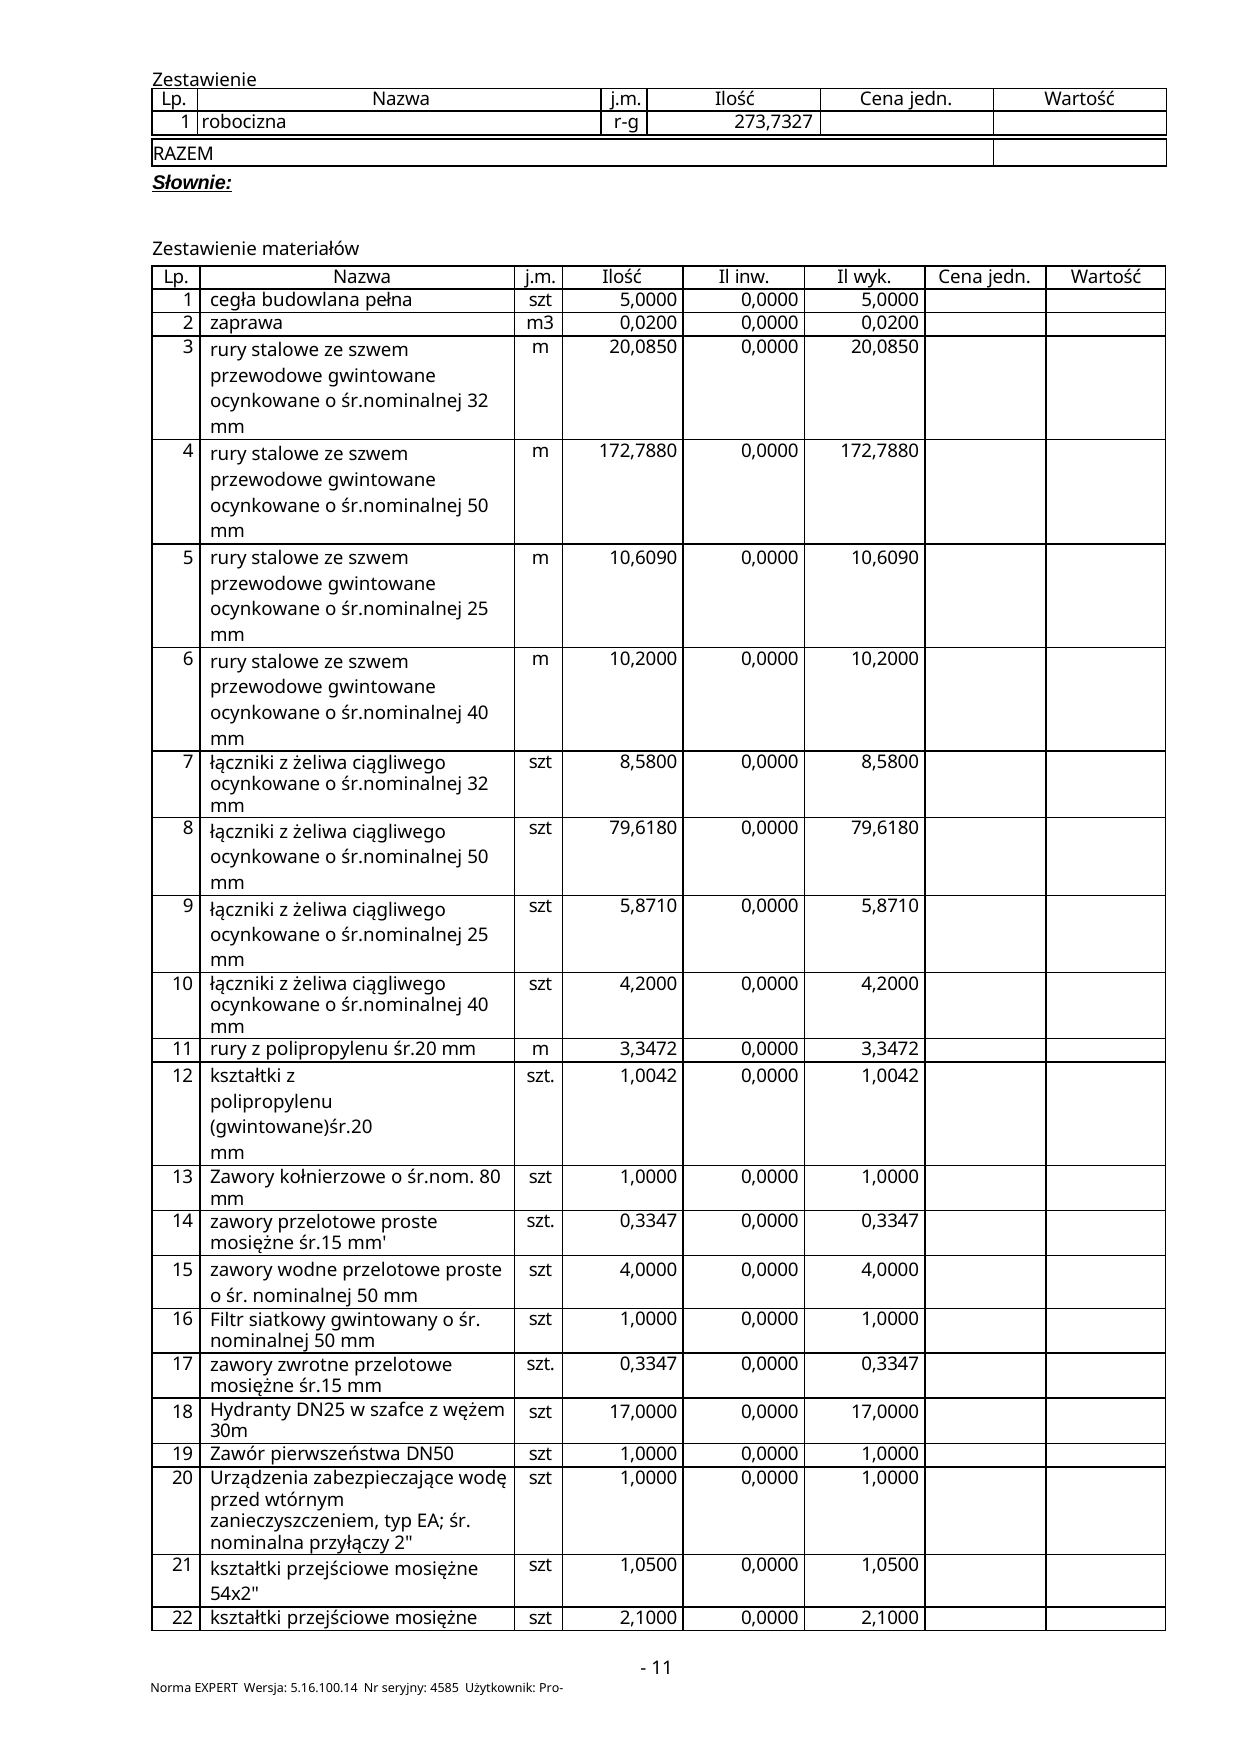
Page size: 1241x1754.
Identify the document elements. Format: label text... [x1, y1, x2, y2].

table_cell szt [515, 1555, 562, 1606]
table_cell 10,6090 [805, 545, 924, 647]
table_cell Hydranty DN25 w szafce z wężem 30m [201, 1399, 514, 1443]
table_cell zawory zwrotne przelotowe mosiężne śr.15 mm [201, 1354, 514, 1397]
table_cell [1047, 818, 1165, 894]
table_cell zaprawa [201, 313, 514, 335]
table_cell 0,0000 [684, 1354, 804, 1397]
table_cell 0,0000 [684, 1309, 804, 1352]
table_cell 5,0000 [805, 290, 924, 312]
table_cell [926, 440, 1045, 543]
table_cell 4,2000 [563, 973, 682, 1038]
table_cell 0,0000 [684, 313, 804, 335]
table_header Lp. [153, 89, 197, 110]
table_cell 7 [153, 752, 199, 816]
table_cell 0,0000 [684, 1063, 804, 1165]
table_cell 0,0000 [684, 1444, 804, 1466]
table_cell [926, 1444, 1045, 1466]
table_header Nazwa [201, 267, 514, 288]
table_cell 0,0000 [684, 1166, 804, 1210]
table_cell 10 [153, 973, 199, 1038]
table_cell [926, 290, 1045, 312]
table_header Lp. [153, 267, 199, 288]
table_cell [1047, 648, 1165, 750]
table_cell [1047, 440, 1165, 543]
table_header Cena jedn. [926, 267, 1045, 288]
table_cell Zawory kołnierzowe o śr.nom. 80 mm [201, 1166, 514, 1210]
table_cell 1,0000 [563, 1166, 682, 1210]
table_header Ilość [563, 267, 682, 288]
table_cell [1047, 1555, 1165, 1606]
table_cell 0,3347 [805, 1211, 924, 1254]
table_cell łączniki z żeliwa ciągliwego ocynkowane o śr.nominalnej 32 mm [201, 752, 514, 816]
table_cell 0,0000 [684, 545, 804, 647]
table_cell 20,0850 [805, 337, 924, 439]
table_cell 18 [153, 1399, 199, 1443]
table_cell 0,3347 [563, 1211, 682, 1254]
table_cell szt [515, 1309, 562, 1352]
table_cell 0,0000 [684, 648, 804, 750]
table_cell 13 [153, 1166, 199, 1210]
table_cell [926, 1211, 1045, 1254]
table_cell 3,3472 [563, 1039, 682, 1061]
table_cell 172,7880 [805, 440, 924, 543]
table_cell łączniki z żeliwa ciągliwego ocynkowane o śr.nominalnej 50 mm [201, 818, 514, 894]
table_cell 0,0000 [684, 752, 804, 816]
table_cell 5 [153, 545, 199, 647]
table_cell szt [515, 1444, 562, 1466]
table_cell 17,0000 [805, 1399, 924, 1443]
table_cell [821, 112, 993, 134]
table_cell [926, 896, 1045, 972]
table_cell [926, 1039, 1045, 1061]
table_cell 22 [153, 1608, 199, 1629]
table_cell 15 [153, 1256, 199, 1307]
table_cell [1047, 1608, 1165, 1629]
table_cell 0,0000 [684, 1399, 804, 1443]
table_cell 10,6090 [563, 545, 682, 647]
table_cell kształtki przejściowe mosiężne [201, 1608, 514, 1629]
table_cell [926, 818, 1045, 894]
table_cell [1047, 1309, 1165, 1352]
table_cell m3 [515, 313, 562, 335]
table_cell 11 [153, 1039, 199, 1061]
table_cell Filtr siatkowy gwintowany o śr. nominalnej 50 mm [201, 1309, 514, 1352]
table_cell 12 [153, 1063, 199, 1165]
table_cell [926, 752, 1045, 816]
table_cell łączniki z żeliwa ciągliwego ocynkowane o śr.nominalnej 25 mm [201, 896, 514, 972]
table_cell 0,0000 [684, 1468, 804, 1553]
table_cell kształtki przejściowe mosiężne 54x2" [201, 1555, 514, 1606]
table_cell 1 [153, 290, 199, 312]
table_cell [1047, 752, 1165, 816]
table_cell [926, 313, 1045, 335]
table_cell szt [515, 896, 562, 972]
table_cell 1,0000 [563, 1468, 682, 1553]
table_cell [1047, 545, 1165, 647]
table_cell 20 [153, 1468, 199, 1553]
table_cell rury stalowe ze szwem przewodowe gwintowane ocynkowane o śr.nominalnej 32 mm [201, 337, 514, 439]
table_header RAZEM [153, 140, 993, 165]
table_cell 273,7327 [648, 112, 820, 134]
table_cell 4,0000 [563, 1256, 682, 1307]
table_cell zawory wodne przelotowe proste o śr. nominalnej 50 mm [201, 1256, 514, 1307]
table_cell 2 [153, 313, 199, 335]
table_cell szt [515, 1468, 562, 1553]
table_cell [926, 1468, 1045, 1553]
table_cell [1047, 973, 1165, 1038]
table_cell rury stalowe ze szwem przewodowe gwintowane ocynkowane o śr.nominalnej 25 mm [201, 545, 514, 647]
table_cell [1047, 337, 1165, 439]
table_header Ilość [648, 89, 820, 110]
table_cell [926, 1166, 1045, 1210]
table_cell cegła budowlana pełna [201, 290, 514, 312]
table_cell 3,3472 [805, 1039, 924, 1061]
table_cell 19 [153, 1444, 199, 1466]
table_cell [1047, 1211, 1165, 1254]
table_cell 1,0000 [805, 1444, 924, 1466]
table_cell 5,8710 [805, 896, 924, 972]
table_cell zawory przelotowe proste mosiężne śr.15 mm' [201, 1211, 514, 1254]
table_cell szt. [515, 1211, 562, 1254]
table_cell szt [515, 1256, 562, 1307]
table_cell 0,0000 [684, 337, 804, 439]
table_cell rury z polipropylenu śr.20 mm [201, 1039, 514, 1061]
table_cell [1047, 1468, 1165, 1553]
table_cell szt [515, 1608, 562, 1629]
table_cell 1,0000 [805, 1309, 924, 1352]
table_cell 17 [153, 1354, 199, 1397]
table_cell [994, 112, 1166, 134]
table_cell [926, 1399, 1045, 1443]
table_header Cena jedn. [821, 89, 993, 110]
table_header [994, 140, 1166, 165]
table_cell 5,0000 [563, 290, 682, 312]
table_header Nazwa [198, 89, 600, 110]
table_cell 2,1000 [563, 1608, 682, 1629]
table_cell szt [515, 1166, 562, 1210]
table_cell szt [515, 818, 562, 894]
text Słownie: [152, 171, 1181, 193]
table_header Wartość [994, 89, 1166, 110]
table_cell 0,0000 [684, 973, 804, 1038]
table_cell 0,0000 [684, 1608, 804, 1629]
table_cell rury stalowe ze szwem przewodowe gwintowane ocynkowane o śr.nominalnej 50 mm [201, 440, 514, 543]
table_cell Urządzenia zabezpieczające wodę przed wtórnym zanieczyszczeniem, typ EA; śr. nominalna przyłączy 2" [201, 1468, 514, 1553]
table_cell 1,0000 [563, 1444, 682, 1466]
table_cell m [515, 1039, 562, 1061]
table_cell 0,0200 [563, 313, 682, 335]
table_cell szt [515, 973, 562, 1038]
table_cell [926, 337, 1045, 439]
table_cell 0,3347 [563, 1354, 682, 1397]
table_cell [1047, 290, 1165, 312]
table_cell [1047, 1354, 1165, 1397]
table_cell m [515, 648, 562, 750]
table_header Il inw. [684, 267, 804, 288]
table_cell szt. [515, 1354, 562, 1397]
table_cell 0,0000 [684, 896, 804, 972]
table_cell 172,7880 [563, 440, 682, 543]
table_cell 9 [153, 896, 199, 972]
table_cell 10,2000 [563, 648, 682, 750]
table_cell 8,5800 [563, 752, 682, 816]
table_cell 1 [153, 112, 197, 134]
table_cell 79,6180 [805, 818, 924, 894]
table_cell 0,0000 [684, 440, 804, 543]
table_header Il wyk. [805, 267, 924, 288]
table_cell [926, 1309, 1045, 1352]
table_cell 2,1000 [805, 1608, 924, 1629]
table_cell 1,0000 [805, 1468, 924, 1553]
table_cell 6 [153, 648, 199, 750]
table_cell 4,0000 [805, 1256, 924, 1307]
table_cell 5,8710 [563, 896, 682, 972]
table_cell [926, 1555, 1045, 1606]
table_cell [926, 1354, 1045, 1397]
table_cell 10,2000 [805, 648, 924, 750]
table_cell [1047, 1256, 1165, 1307]
table_cell kształtki z polipropylenu (gwintowane)śr.20 mm [201, 1063, 514, 1165]
table_cell [926, 1256, 1045, 1307]
table_cell 0,0000 [684, 1555, 804, 1606]
table_cell 8 [153, 818, 199, 894]
table_cell [1047, 1039, 1165, 1061]
table_cell 21 [153, 1555, 199, 1606]
table_cell 4,2000 [805, 973, 924, 1038]
table_cell [1047, 313, 1165, 335]
table_cell 0,0000 [684, 290, 804, 312]
table_cell 0,0000 [684, 818, 804, 894]
table_cell [926, 973, 1045, 1038]
table_cell [926, 545, 1045, 647]
table_cell 16 [153, 1309, 199, 1352]
table_cell 1,0500 [805, 1555, 924, 1606]
table_header j.m. [602, 89, 646, 110]
table_cell 0,0000 [684, 1256, 804, 1307]
table_cell 0,0000 [684, 1039, 804, 1061]
table_cell 3 [153, 337, 199, 439]
table_cell [926, 1063, 1045, 1165]
table_cell szt [515, 1399, 562, 1443]
table_cell m [515, 337, 562, 439]
table_cell [926, 1608, 1045, 1629]
table_cell m [515, 545, 562, 647]
table_cell [1047, 1444, 1165, 1466]
table_cell 0,0000 [684, 1211, 804, 1254]
text Zestawienie materiałów [152, 235, 1181, 261]
table_cell szt [515, 752, 562, 816]
table_cell 1,0000 [563, 1309, 682, 1352]
table_cell szt. [515, 1063, 562, 1165]
table_cell 0,0200 [805, 313, 924, 335]
table_cell 1,0500 [563, 1555, 682, 1606]
table_cell [1047, 1063, 1165, 1165]
table_header j.m. [515, 267, 562, 288]
table_cell 14 [153, 1211, 199, 1254]
table_cell 17,0000 [563, 1399, 682, 1443]
table_cell rury stalowe ze szwem przewodowe gwintowane ocynkowane o śr.nominalnej 40 mm [201, 648, 514, 750]
table_cell Zawór pierwszeństwa DN50 [201, 1444, 514, 1466]
table_cell m [515, 440, 562, 543]
table_cell [1047, 896, 1165, 972]
table_cell [926, 648, 1045, 750]
table_cell łączniki z żeliwa ciągliwego ocynkowane o śr.nominalnej 40 mm [201, 973, 514, 1038]
table_cell 20,0850 [563, 337, 682, 439]
table_cell 1,0000 [805, 1166, 924, 1210]
table_cell szt [515, 290, 562, 312]
table_header Wartość [1047, 267, 1165, 288]
table_cell r-g [602, 112, 646, 134]
table_cell 1,0042 [805, 1063, 924, 1165]
table_cell 0,3347 [805, 1354, 924, 1397]
table_cell 1,0042 [563, 1063, 682, 1165]
table_cell robocizna [198, 112, 600, 134]
table_cell [1047, 1166, 1165, 1210]
table_cell [1047, 1399, 1165, 1443]
table_cell 8,5800 [805, 752, 924, 816]
table_cell 4 [153, 440, 199, 543]
table_cell 79,6180 [563, 818, 682, 894]
